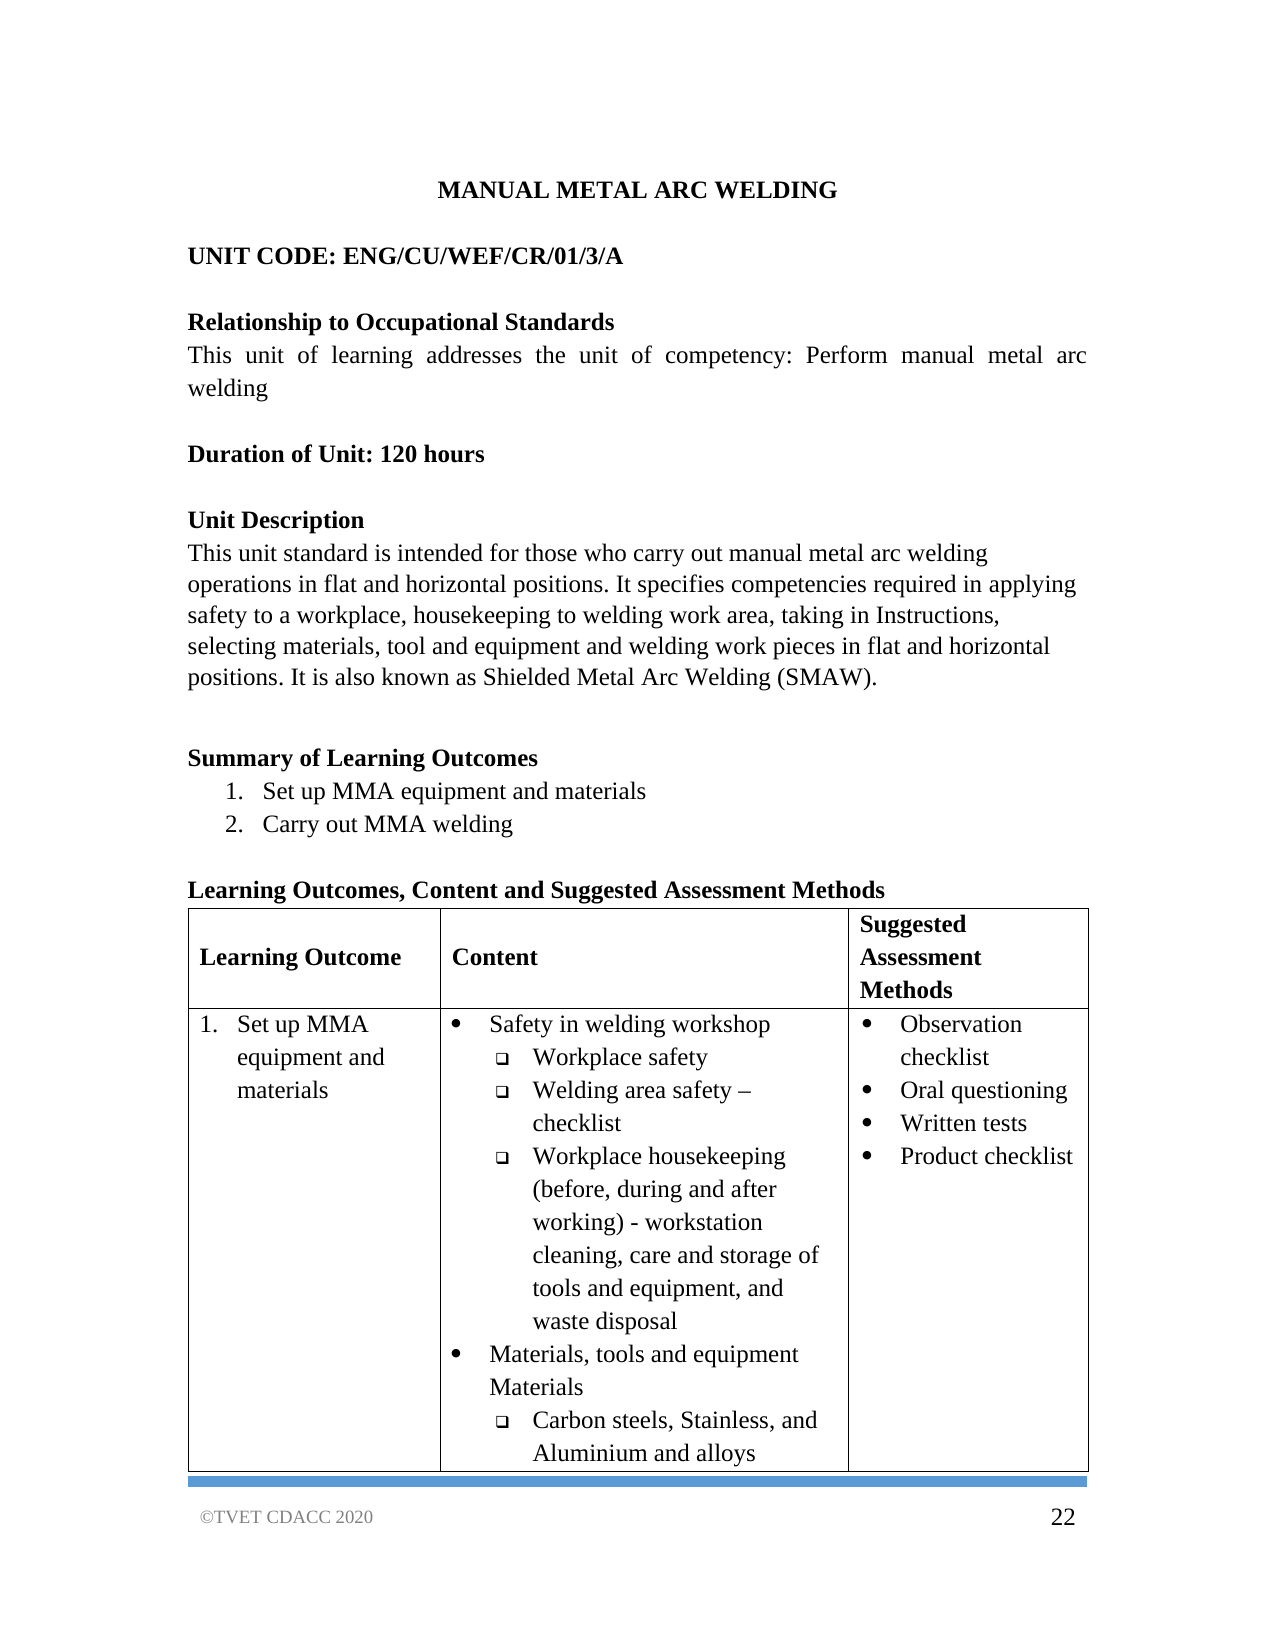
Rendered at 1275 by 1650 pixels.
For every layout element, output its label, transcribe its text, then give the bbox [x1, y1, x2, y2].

table_header Suggested Assessment Methods [849, 909, 1088, 1008]
text MANUAL METAL ARC WELDING [187, 175, 1087, 204]
text Relationship to Occupational Standards [187, 307, 1087, 336]
text This unit standard is intended for those who carry out manual metal arc welding operations in flat and horizontal positions. It specifies competencies required in applying safety to a workplace, housekeeping to welding work area, taking in Instructions, selecting materials, tool and equipment and welding work pieces in flat and horizontal positions. It is also known as Shielded Metal Arc Welding (SMAW). [187, 538, 1087, 691]
text Unit Description [187, 505, 1087, 534]
text Summary of Learning Outcomes [187, 743, 1087, 772]
text UNIT CODE: ENG/CU/WEF/CR/01/3/A [187, 241, 1087, 270]
text This unit of learning addresses the unit of competency: Perform manual metal arc welding [187, 340, 1087, 402]
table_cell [189, 1009, 440, 1471]
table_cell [441, 1009, 848, 1471]
list Set up MMA equipment and materials [225, 776, 1087, 805]
table_header Learning Outcome [189, 909, 440, 1008]
text Learning Outcomes, Content and Suggested Assessment Methods [187, 875, 1087, 904]
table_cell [849, 1009, 1088, 1471]
list Carry out MMA welding [225, 809, 1087, 838]
table_header Content [441, 909, 848, 1008]
text Duration of Unit: 120 hours [187, 439, 1087, 468]
